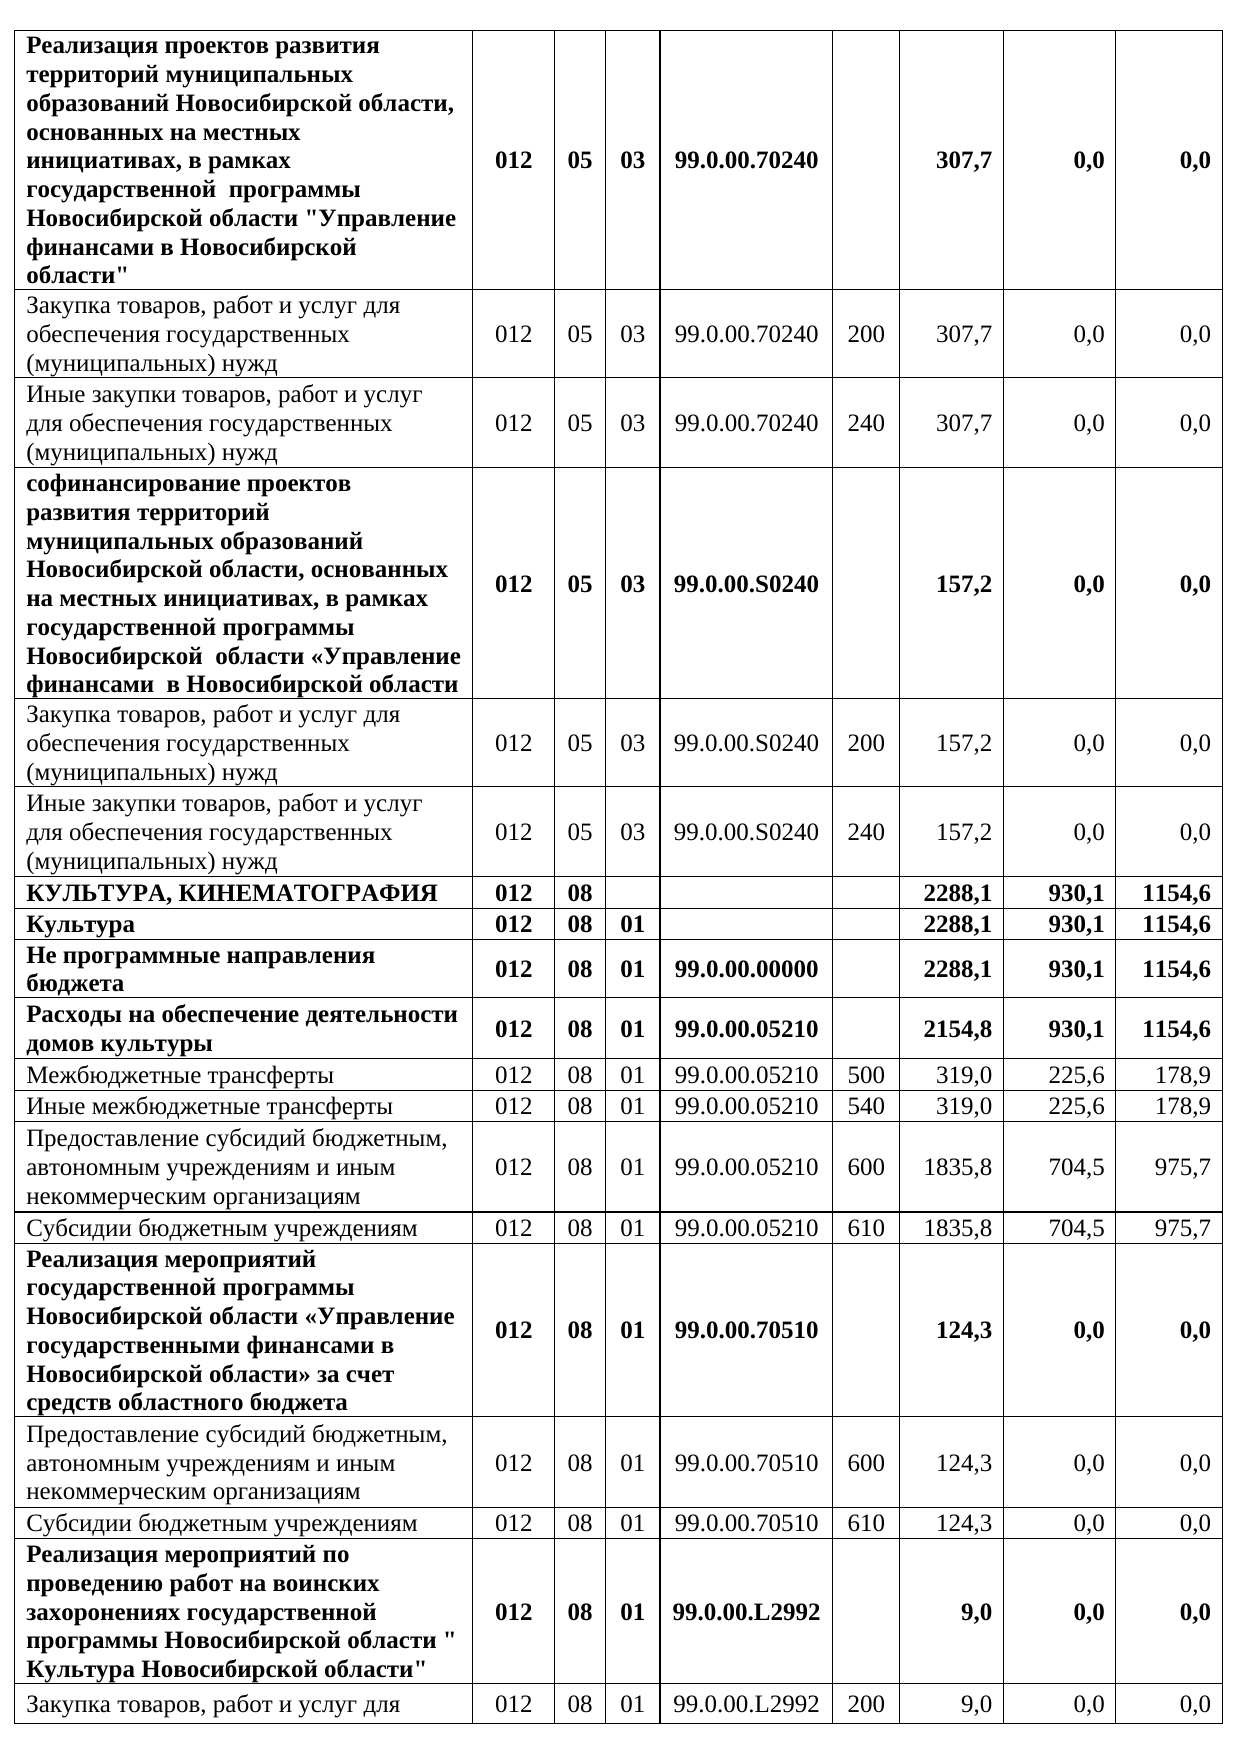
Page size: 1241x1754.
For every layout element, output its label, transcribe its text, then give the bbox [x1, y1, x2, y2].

table_cell 1835,8 [900, 1122, 1003, 1211]
table_cell 99.0.00.70240 [661, 378, 832, 467]
table_cell 01 [606, 1244, 659, 1416]
table_cell 012 [473, 468, 554, 698]
table_cell 05 [555, 31, 605, 289]
table_cell 975,7 [1116, 1213, 1222, 1243]
table_cell 012 [473, 877, 554, 907]
table_cell Межбюджетные трансферты [15, 1059, 472, 1089]
table_cell 012 [473, 1684, 554, 1723]
table_cell 1154,6 [1116, 940, 1222, 997]
table_cell 08 [555, 1684, 605, 1723]
table_cell 1154,6 [1116, 998, 1222, 1058]
table_cell 0,0 [1116, 787, 1222, 876]
table_cell 01 [606, 1508, 659, 1538]
table_cell 0,0 [1004, 1684, 1115, 1723]
table_cell [833, 31, 899, 289]
table_cell Предоставление субсидий бюджетным, автономным учреждениям и иным некоммерческим организациям [15, 1122, 472, 1211]
table_cell 1835,8 [900, 1213, 1003, 1243]
table_cell 307,7 [900, 31, 1003, 289]
table_cell 01 [606, 1213, 659, 1243]
table_cell Не программные направления бюджета [15, 940, 472, 997]
table_cell 012 [473, 290, 554, 377]
table_cell 0,0 [1004, 1244, 1115, 1416]
table_cell 012 [473, 1417, 554, 1507]
table_cell 240 [833, 378, 899, 467]
table_cell 08 [555, 1539, 605, 1683]
table_cell 03 [606, 787, 659, 876]
table_cell Субсидии бюджетным учреждениям [15, 1508, 472, 1538]
table_cell 99.0.00.S0240 [661, 699, 832, 786]
table_cell 240 [833, 787, 899, 876]
table_cell 9,0 [900, 1539, 1003, 1683]
table_cell Реализация мероприятий по проведению работ на воинских захоронениях государственной программы Новосибирской области " Культура Новосибирской области" [15, 1539, 472, 1683]
table_cell 0,0 [1116, 290, 1222, 377]
table_cell 99.0.00.05210 [661, 1091, 832, 1121]
table_cell 05 [555, 699, 605, 786]
table_cell 157,2 [900, 787, 1003, 876]
table_cell 08 [555, 1213, 605, 1243]
table_cell 178,9 [1116, 1059, 1222, 1089]
table_cell 08 [555, 1244, 605, 1416]
table_cell 200 [833, 1684, 899, 1723]
table_cell 99.0.00.00000 [661, 940, 832, 997]
table_cell 704,5 [1004, 1213, 1115, 1243]
table_cell 0,0 [1004, 31, 1115, 289]
table_cell 05 [555, 468, 605, 698]
table_cell 01 [606, 1417, 659, 1507]
table_cell 600 [833, 1417, 899, 1507]
table_cell 012 [473, 1059, 554, 1089]
table_cell 01 [606, 1122, 659, 1211]
table_cell 2288,1 [900, 909, 1003, 939]
table_cell 930,1 [1004, 877, 1115, 907]
table_cell 0,0 [1116, 1539, 1222, 1683]
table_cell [15, 1684, 472, 1723]
table_cell 012 [473, 1122, 554, 1211]
table_cell 08 [555, 1091, 605, 1121]
table_cell [661, 877, 832, 907]
table_cell Культура [15, 909, 472, 939]
table_cell 99.0.00.05210 [661, 1213, 832, 1243]
table_cell 012 [473, 378, 554, 467]
table_cell 930,1 [1004, 998, 1115, 1058]
table_cell 0,0 [1004, 1417, 1115, 1507]
table_cell 03 [606, 290, 659, 377]
table_cell 99.0.00.70240 [661, 31, 832, 289]
table_cell 99.0.00.70510 [661, 1417, 832, 1507]
table_cell 1154,6 [1116, 877, 1222, 907]
table_cell 01 [606, 1539, 659, 1683]
table_cell КУЛЬТУРА, КИНЕМАТОГРАФИЯ [15, 877, 472, 907]
table_cell 08 [555, 998, 605, 1058]
table_cell 704,5 [1004, 1122, 1115, 1211]
table_cell 0,0 [1116, 1684, 1222, 1723]
table_cell софинансирование проектов развития территорий муниципальных образований Новосибирской области, основанных на местных инициативах, в рамках государственной программы Новосибирской области «Управление финансами в Новосибирской области [15, 468, 472, 698]
table_cell 0,0 [1004, 1508, 1115, 1538]
table_cell 99.0.00.70510 [661, 1508, 832, 1538]
table_cell 930,1 [1004, 940, 1115, 997]
table_cell 012 [473, 1539, 554, 1683]
table_cell 012 [473, 31, 554, 289]
table_cell [833, 909, 899, 939]
table_cell 0,0 [1116, 1244, 1222, 1416]
table_cell 225,6 [1004, 1059, 1115, 1089]
table_cell Реализация проектов развития территорий муниципальных образований Новосибирской области, основанных на местных инициативах, в рамках государственной программы Новосибирской области "Управление финансами в Новосибирской области" [15, 31, 472, 289]
table_cell 0,0 [1004, 290, 1115, 377]
table_cell 2288,1 [900, 940, 1003, 997]
table_cell 012 [473, 940, 554, 997]
table_cell 157,2 [900, 468, 1003, 698]
table_cell 307,7 [900, 290, 1003, 377]
table_cell 012 [473, 909, 554, 939]
table_cell 0,0 [1116, 699, 1222, 786]
table_cell 0,0 [1004, 1539, 1115, 1683]
table_cell 99.0.00.05210 [661, 998, 832, 1058]
table_cell 0,0 [1116, 1417, 1222, 1507]
table_cell 08 [555, 1122, 605, 1211]
table_cell [833, 998, 899, 1058]
table_cell 319,0 [900, 1059, 1003, 1089]
table_cell 03 [606, 378, 659, 467]
table_cell 1154,6 [1116, 909, 1222, 939]
table_cell 600 [833, 1122, 899, 1211]
table_cell 05 [555, 378, 605, 467]
table_cell 540 [833, 1091, 899, 1121]
table_cell [833, 940, 899, 997]
table_cell 2288,1 [900, 877, 1003, 907]
table_cell 9,0 [900, 1684, 1003, 1723]
table_cell 0,0 [1116, 378, 1222, 467]
table_cell Закупка товаров, работ и услуг для обеспечения государственных (муниципальных) нужд [15, 699, 472, 786]
table_cell 08 [555, 1059, 605, 1089]
table_cell Предоставление субсидий бюджетным, автономным учреждениям и иным некоммерческим организациям [15, 1417, 472, 1507]
table_cell Иные закупки товаров, работ и услуг для обеспечения государственных (муниципальных) нужд [15, 378, 472, 467]
table_cell 012 [473, 1213, 554, 1243]
table_cell 319,0 [900, 1091, 1003, 1121]
table_cell 03 [606, 31, 659, 289]
table_cell Иные межбюджетные трансферты [15, 1091, 472, 1121]
table_cell 200 [833, 290, 899, 377]
table_cell 124,3 [900, 1508, 1003, 1538]
table_cell 610 [833, 1213, 899, 1243]
table_cell 08 [555, 877, 605, 907]
table_cell 99.0.00.L2992 [661, 1539, 832, 1683]
table_cell 225,6 [1004, 1091, 1115, 1121]
table_cell 012 [473, 998, 554, 1058]
table_cell 012 [473, 1508, 554, 1538]
table_cell 0,0 [1004, 468, 1115, 698]
table_cell Расходы на обеспечение деятельности домов культуры [15, 998, 472, 1058]
table_cell 012 [473, 787, 554, 876]
table_cell 200 [833, 699, 899, 786]
table_cell 178,9 [1116, 1091, 1222, 1121]
table_cell 08 [555, 1417, 605, 1507]
table_cell 08 [555, 909, 605, 939]
table_cell [833, 877, 899, 907]
table_cell [606, 877, 659, 907]
table_cell 99.0.00.05210 [661, 1059, 832, 1089]
table_cell 0,0 [1004, 378, 1115, 467]
table_cell 99.0.00.05210 [661, 1122, 832, 1211]
table_cell 01 [606, 1091, 659, 1121]
table_cell 01 [606, 1684, 659, 1723]
table_cell 08 [555, 940, 605, 997]
table_cell 0,0 [1004, 787, 1115, 876]
table_cell 0,0 [1116, 1508, 1222, 1538]
table_cell 01 [606, 1059, 659, 1089]
table_cell 05 [555, 787, 605, 876]
table_cell 01 [606, 940, 659, 997]
table_cell 2154,8 [900, 998, 1003, 1058]
table_cell 03 [606, 699, 659, 786]
table_cell 012 [473, 1091, 554, 1121]
table_cell 99.0.00.L2992 [661, 1684, 832, 1723]
table_cell 99.0.00.S0240 [661, 787, 832, 876]
table_cell 307,7 [900, 378, 1003, 467]
table_cell 012 [473, 699, 554, 786]
table_cell 99.0.00.70240 [661, 290, 832, 377]
table_cell 99.0.00.S0240 [661, 468, 832, 698]
table_cell [833, 468, 899, 698]
table_cell [833, 1244, 899, 1416]
table_cell 500 [833, 1059, 899, 1089]
table_cell [833, 1539, 899, 1683]
table_cell 01 [606, 998, 659, 1058]
table_cell 610 [833, 1508, 899, 1538]
table_cell Субсидии бюджетным учреждениям [15, 1213, 472, 1243]
table_cell 975,7 [1116, 1122, 1222, 1211]
table_cell 124,3 [900, 1417, 1003, 1507]
table_cell 0,0 [1116, 31, 1222, 289]
table_cell Реализация мероприятий государственной программы Новосибирской области «Управление государственными финансами в Новосибирской области» за счет средств областного бюджета [15, 1244, 472, 1416]
table_cell 930,1 [1004, 909, 1115, 939]
table_cell [661, 909, 832, 939]
table_cell 012 [473, 1244, 554, 1416]
table_cell 157,2 [900, 699, 1003, 786]
table_cell 0,0 [1004, 699, 1115, 786]
table_cell 99.0.00.70510 [661, 1244, 832, 1416]
table_cell 05 [555, 290, 605, 377]
table_cell 08 [555, 1508, 605, 1538]
table_cell 03 [606, 468, 659, 698]
table_cell 0,0 [1116, 468, 1222, 698]
table_cell Закупка товаров, работ и услуг для обеспечения государственных (муниципальных) нужд [15, 290, 472, 377]
table_cell 01 [606, 909, 659, 939]
table_cell 124,3 [900, 1244, 1003, 1416]
table_cell Иные закупки товаров, работ и услуг для обеспечения государственных (муниципальных) нужд [15, 787, 472, 876]
